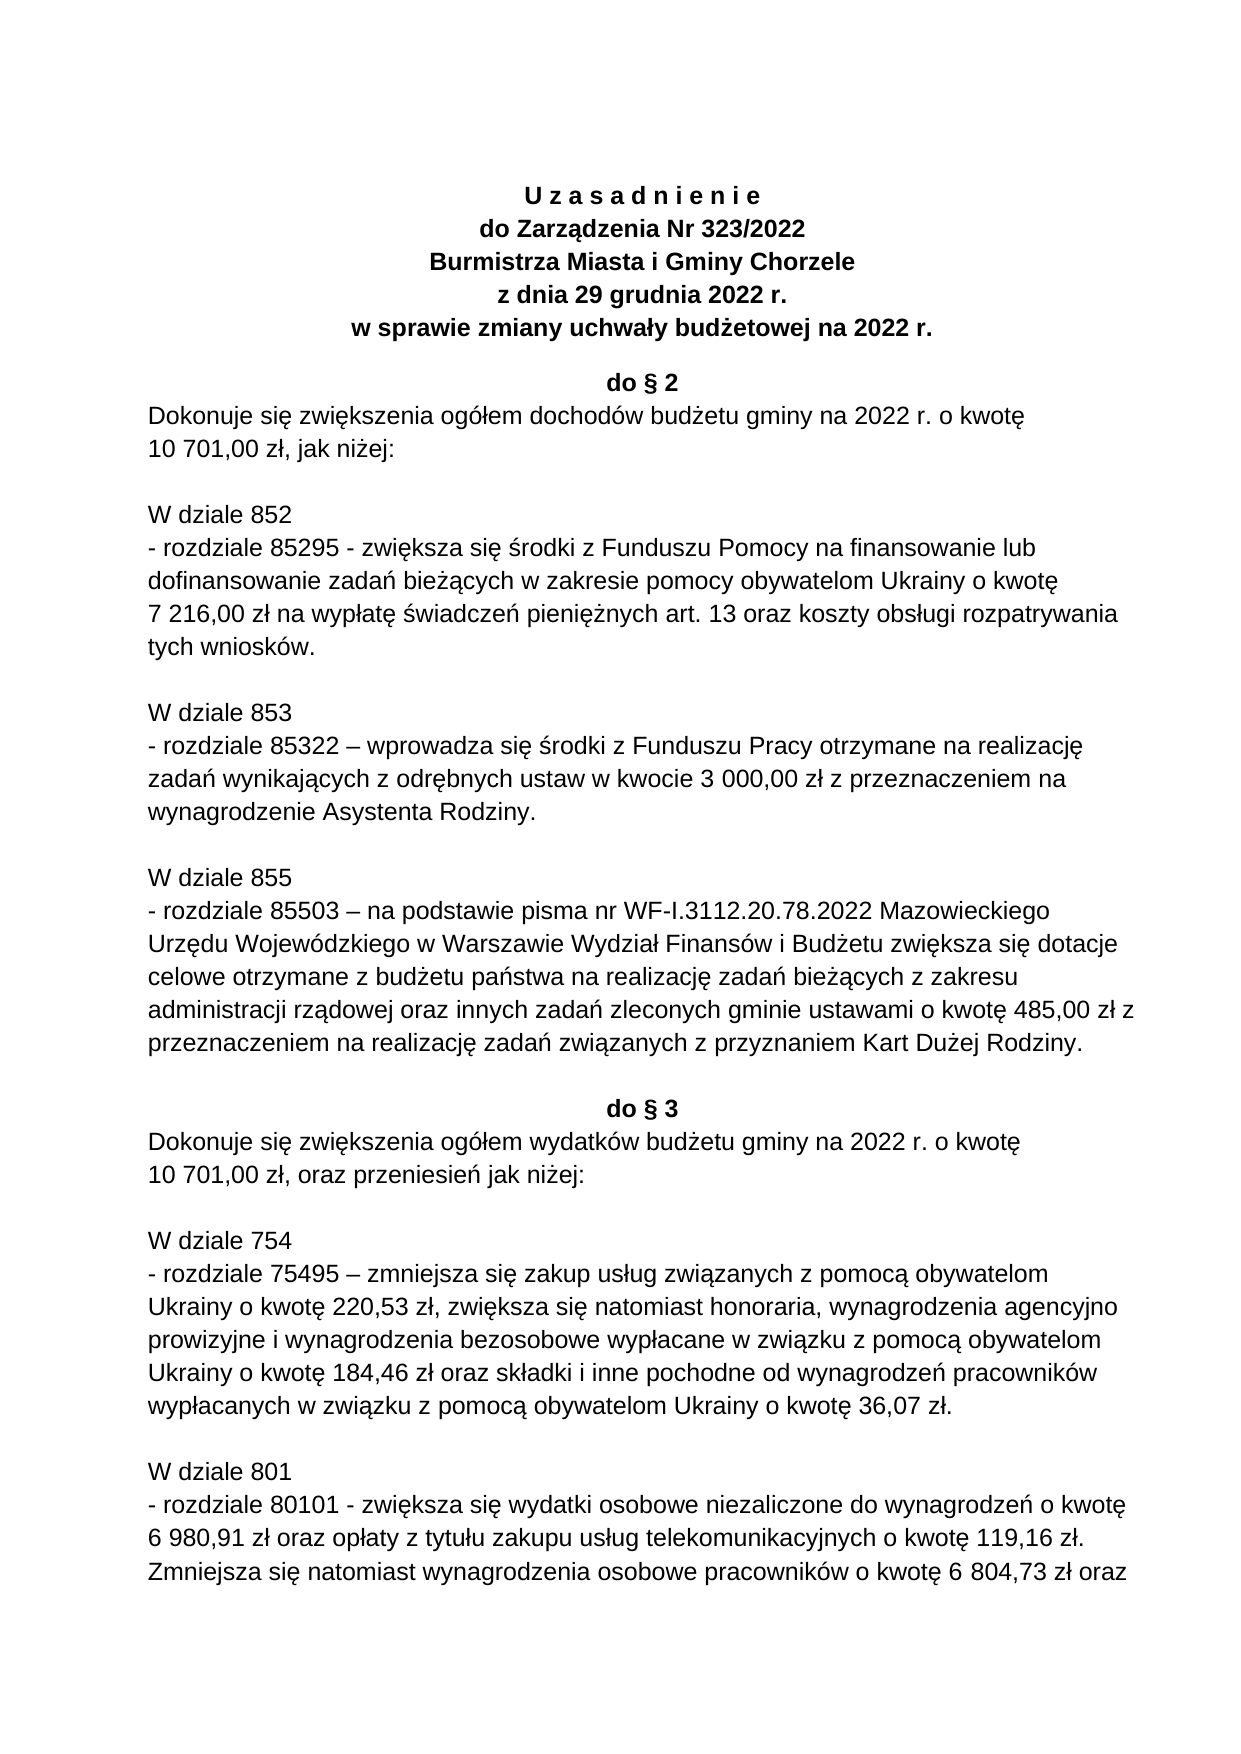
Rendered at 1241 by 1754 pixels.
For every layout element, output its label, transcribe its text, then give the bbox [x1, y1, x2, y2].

text z dnia 29 grudnia 2022 r. [148, 280, 1137, 308]
text - rozdziale 85295 - zwiększa się środki z Funduszu Pomocy na finansowanie lub dofinansowanie zadań bieżących w zakresie pomocy obywatelom Ukrainy o kwotę 7 216,00 zł na wypłatę świadczeń pieniężnych art. 13 oraz koszty obsługi rozpatrywania tych wniosków. [148, 533, 1137, 661]
text do § 2 [148, 368, 1137, 396]
text Dokonuje się zwiększenia ogółem dochodów budżetu gminy na 2022 r. o kwotę 10 701,00 zł, jak niżej: [148, 401, 1137, 462]
text Burmistrza Miasta i Gminy Chorzele [148, 247, 1137, 275]
text wypłacanych w związku z pomocą obywatelom Ukrainy o kwotę 36,07 zł. [148, 1391, 1137, 1420]
text do § 3 [148, 1094, 1137, 1123]
text W dziale 754 [148, 1226, 1137, 1255]
text W dziale 855 [148, 863, 1137, 892]
text - rozdziale 85322 – wprowadza się środki z Funduszu Pracy otrzymane na realizację zadań wynikających z odrębnych ustaw w kwocie 3 000,00 zł z przeznaczeniem na wynagrodzenie Asystenta Rodziny. [148, 731, 1137, 826]
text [148, 1490, 1137, 1585]
text do Zarządzenia Nr 323/2022 [148, 214, 1137, 242]
text W dziale 852 [148, 500, 1137, 528]
text w sprawie zmiany uchwały budżetowej na 2022 r. [148, 313, 1137, 341]
text - rozdziale 85503 – na podstawie pisma nr WF-I.3112.20.78.2022 Mazowieckiego Urzędu Wojewódzkiego w Warszawie Wydział Finansów i Budżetu zwiększa się dotacje celowe otrzymane z budżetu państwa na realizację zadań bieżących z zakresu administracji rządowej oraz innych zadań zleconych gminie ustawami o kwotę 485,00 zł z przeznaczeniem na realizację zadań związanych z przyznaniem Kart Dużej Rodziny. [148, 896, 1137, 1057]
text Dokonuje się zwiększenia ogółem wydatków budżetu gminy na 2022 r. o kwotę 10 701,00 zł, oraz przeniesień jak niżej: [148, 1127, 1137, 1189]
text W dziale 853 [148, 698, 1137, 727]
text - rozdziale 75495 – zmniejsza się zakup usług związanych z pomocą obywatelom Ukrainy o kwotę 220,53 zł, zwiększa się natomiast honoraria, wynagrodzenia agencyjno prowizyjne i wynagrodzenia bezosobowe wypłacane w związku z pomocą obywatelom Ukrainy o kwotę 184,46 zł oraz składki i inne pochodne od wynagrodzeń pracowników [148, 1259, 1137, 1387]
text W dziale 801 [148, 1457, 1137, 1486]
text U z a s a d n i e n i e [148, 181, 1137, 209]
